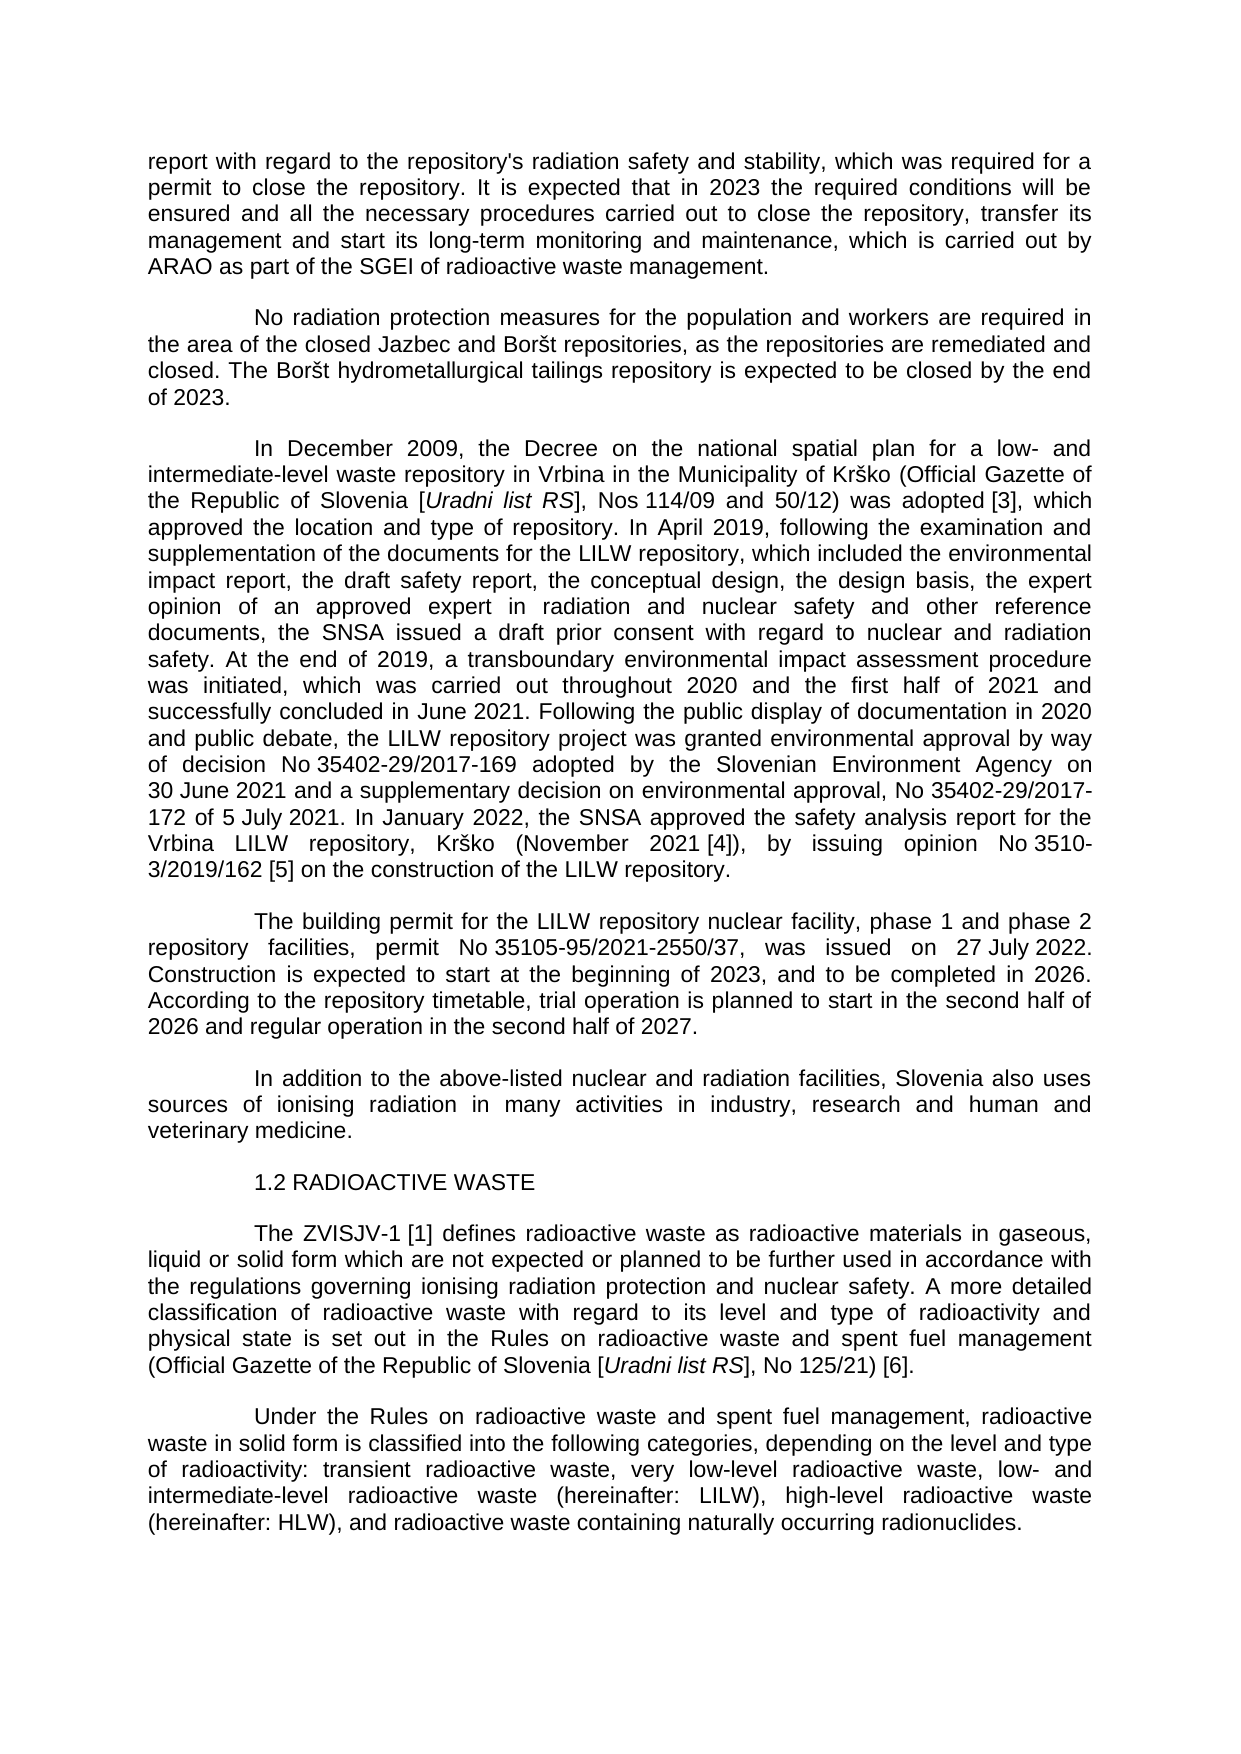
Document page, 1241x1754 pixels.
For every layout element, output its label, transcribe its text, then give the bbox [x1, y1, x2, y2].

text The building permit for the LILW repository nuclear facility, phase 1 and phase 2 repository facilities, permit No 35105-95/2021-2550/37, was issued on 27 July 2022. Construction is expected to start at the beginning of 2023, and to be completed in 2026. According to the repository timetable, trial operation is planned to start in the second half of 2026 and regular operation in the second half of 2027. [148, 908, 1093, 1039]
text 1.2 RADIOACTIVE WASTE [148, 1169, 1093, 1195]
text No radiation protection measures for the population and workers are required in the area of the closed Jazbec and Boršt repositories, as the repositories are remediated and closed. The Boršt hydrometallurgical tailings repository is expected to be closed by the end of 2023. [148, 304, 1093, 410]
text In December 2009, the Decree on the national spatial plan for a low- and intermediate-level waste repository in Vrbina in the Municipality of Krško (Official Gazette of the Republic of Slovenia [Uradni list RS], Nos 114/09 and 50/12) was adopted [3], which approved the location and type of repository. In April 2019, following the examination and supplementation of the documents for the LILW repository, which included the environmental impact report, the draft safety report, the conceptual design, the design basis, the expert opinion of an approved expert in radiation and nuclear safety and other reference documents, the SNSA issued a draft prior consent with regard to nuclear and radiation safety. At the end of 2019, a transboundary environmental impact assessment procedure was initiated, which was carried out throughout 2020 and the first half of 2021 and successfully concluded in June 2021. Following the public display of documentation in 2020 and public debate, the LILW repository project was granted environmental approval by way of decision No 35402-29/2017-169 adopted by the Slovenian Environment Agency on 30 June 2021 and a supplementary decision on environmental approval, No 35402-29/2017-172 of 5 July 2021. In January 2022, the SNSA approved the safety analysis report for the Vrbina LILW repository, Krško (November 2021 [4]), by issuing opinion No 3510-3/2019/162 [5] on the construction of the LILW repository. [148, 435, 1093, 883]
text Under the Rules on radioactive waste and spent fuel management, radioactive waste in solid form is classified into the following categories, depending on the level and type of radioactivity: transient radioactive waste, very low-level radioactive waste, low- and intermediate-level radioactive waste (hereinafter: LILW), high-level radioactive waste (hereinafter: HLW), and radioactive waste containing naturally occurring radionuclides. [148, 1403, 1093, 1535]
text In addition to the above-listed nuclear and radiation facilities, Slovenia also uses sources of ionising radiation in many activities in industry, research and human and veterinary medicine. [148, 1064, 1093, 1144]
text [148, 148, 1093, 279]
text The ZVISJV-1 [1] defines radioactive waste as radioactive materials in gaseous, liquid or solid form which are not expected or planned to be further used in accordance with the regulations governing ionising radiation protection and nuclear safety. A more detailed classification of radioactive waste with regard to its level and type of radioactivity and physical state is set out in the Rules on radioactive waste and spent fuel management (Official Gazette of the Republic of Slovenia [Uradni list RS], No 125/21) [6]. [148, 1220, 1093, 1378]
